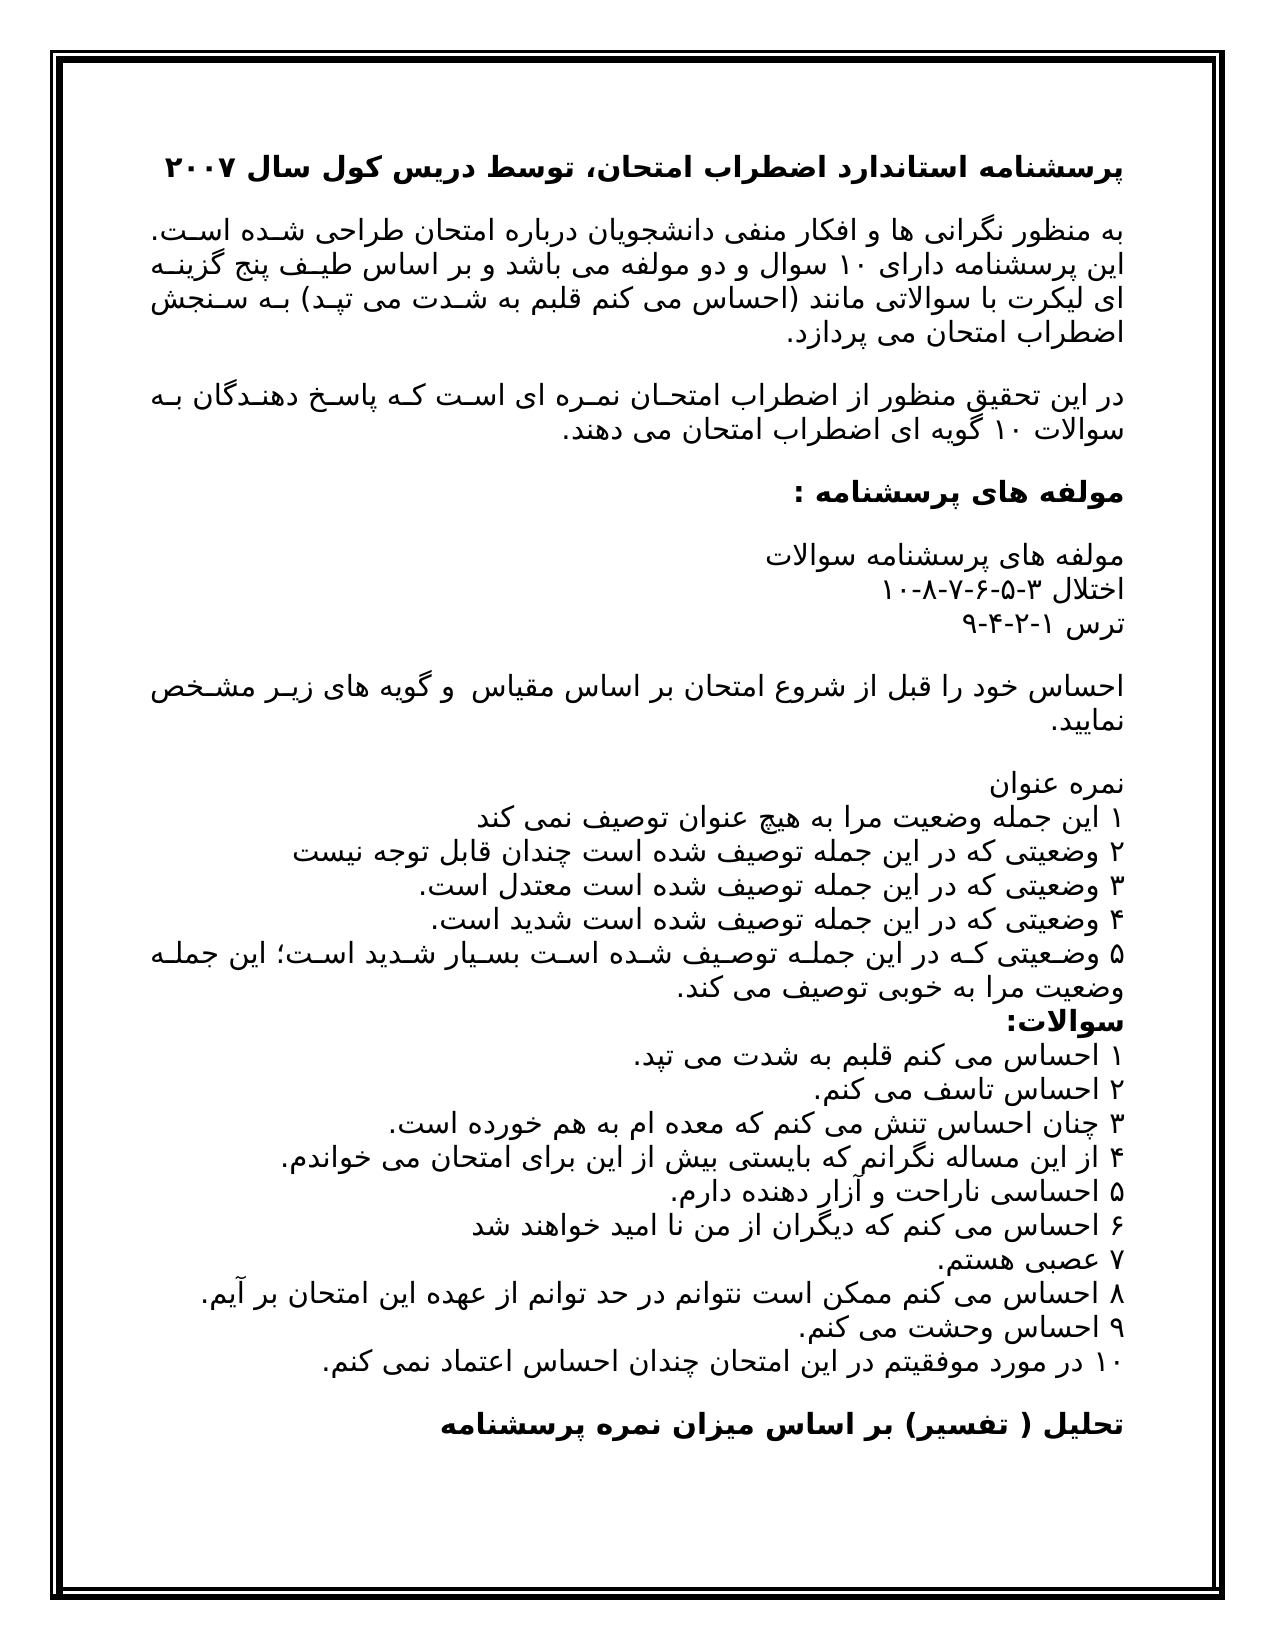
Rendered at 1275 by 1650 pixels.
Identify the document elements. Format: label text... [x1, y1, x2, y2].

text اختلال ۳-۵-۶-۷-۸-۱۰ [150, 572, 1125, 606]
text ۲ وضعیتی که در این جمله توصیف شده است چندان قابل توجه نیست [150, 835, 1125, 869]
text ۷ عصبی هستم. [150, 1242, 1125, 1276]
text تحلیل ( تفسیر) بر اساس میزان نمره پرسشنامه [150, 1407, 1125, 1441]
text پرسشنامه استاندارد اضطراب امتحان، توسط دریس کول سال ۲۰۰۷ [150, 150, 1125, 184]
text به منظور نگرانی ها و افکار منفی دانشجویان درباره امتحان طراحی شده است. این پرسشنامه دارای ۱۰ سوال و دو مولفه می باشد و بر اساس طیف پنج گزینه ای لیکرت با سوالاتی مانند (احساس می کنم قلبم به شدت می تپد) به سنجش اضطراب امتحان می پردازد. [150, 213, 1125, 349]
text ۳ وضعیتی که در این جمله توصیف شده است معتدل است. [150, 869, 1125, 903]
text ۴ از این مساله نگرانم که بایستی بیش از این برای امتحان می خواندم. [150, 1140, 1125, 1174]
text ۱۰ در مورد موفقیتم در این امتحان چندان احساس اعتماد نمی کنم. [150, 1344, 1125, 1378]
text ۶ احساس می کنم که دیگران از من نا امید خواهند شد [150, 1208, 1125, 1242]
text ۵ احساسی ناراحت و آزار دهنده دارم. [150, 1174, 1125, 1208]
text ۴ وضعیتی که در این جمله توصیف شده است شدید است. [150, 903, 1125, 937]
text ۸ احساس می کنم ممکن است نتوانم در حد توانم از عهده این امتحان بر آیم. [150, 1276, 1125, 1310]
text در این تحقیق منظور از اضطراب امتحان نمره ای است که پاسخ دهندگان به سوالات ۱۰ گویه ای اضطراب امتحان می دهند. [150, 378, 1125, 446]
text مولفه های پرسشنامه : [150, 475, 1125, 509]
text مولفه های پرسشنامه سوالات [150, 538, 1125, 572]
text ۲ احساس تاسف می کنم. [150, 1072, 1125, 1106]
text ۳ چنان احساس تنش می کنم که معده ام به هم خورده است. [150, 1106, 1125, 1140]
text ترس ۱-۲-۴-۹ [150, 606, 1125, 640]
text ۱ احساس می کنم قلبم به شدت می تپد. [150, 1038, 1125, 1072]
text سوالات: [150, 1004, 1125, 1038]
text ۵ وضعیتی که در این جمله توصیف شده است بسیار شدید است؛ این جمله وضعیت مرا به خوبی توصیف می کند. [150, 937, 1125, 1004]
text احساس خود را قبل از شروع امتحان بر اساس مقیاس و گویه های زیر مشخص نمایید. [150, 669, 1125, 738]
text ۹ احساس وحشت می کنم. [150, 1310, 1125, 1344]
text ۱ این جمله وضعیت مرا به هیچ عنوان توصیف نمی کند [150, 801, 1125, 835]
text نمره عنوان [150, 767, 1125, 801]
